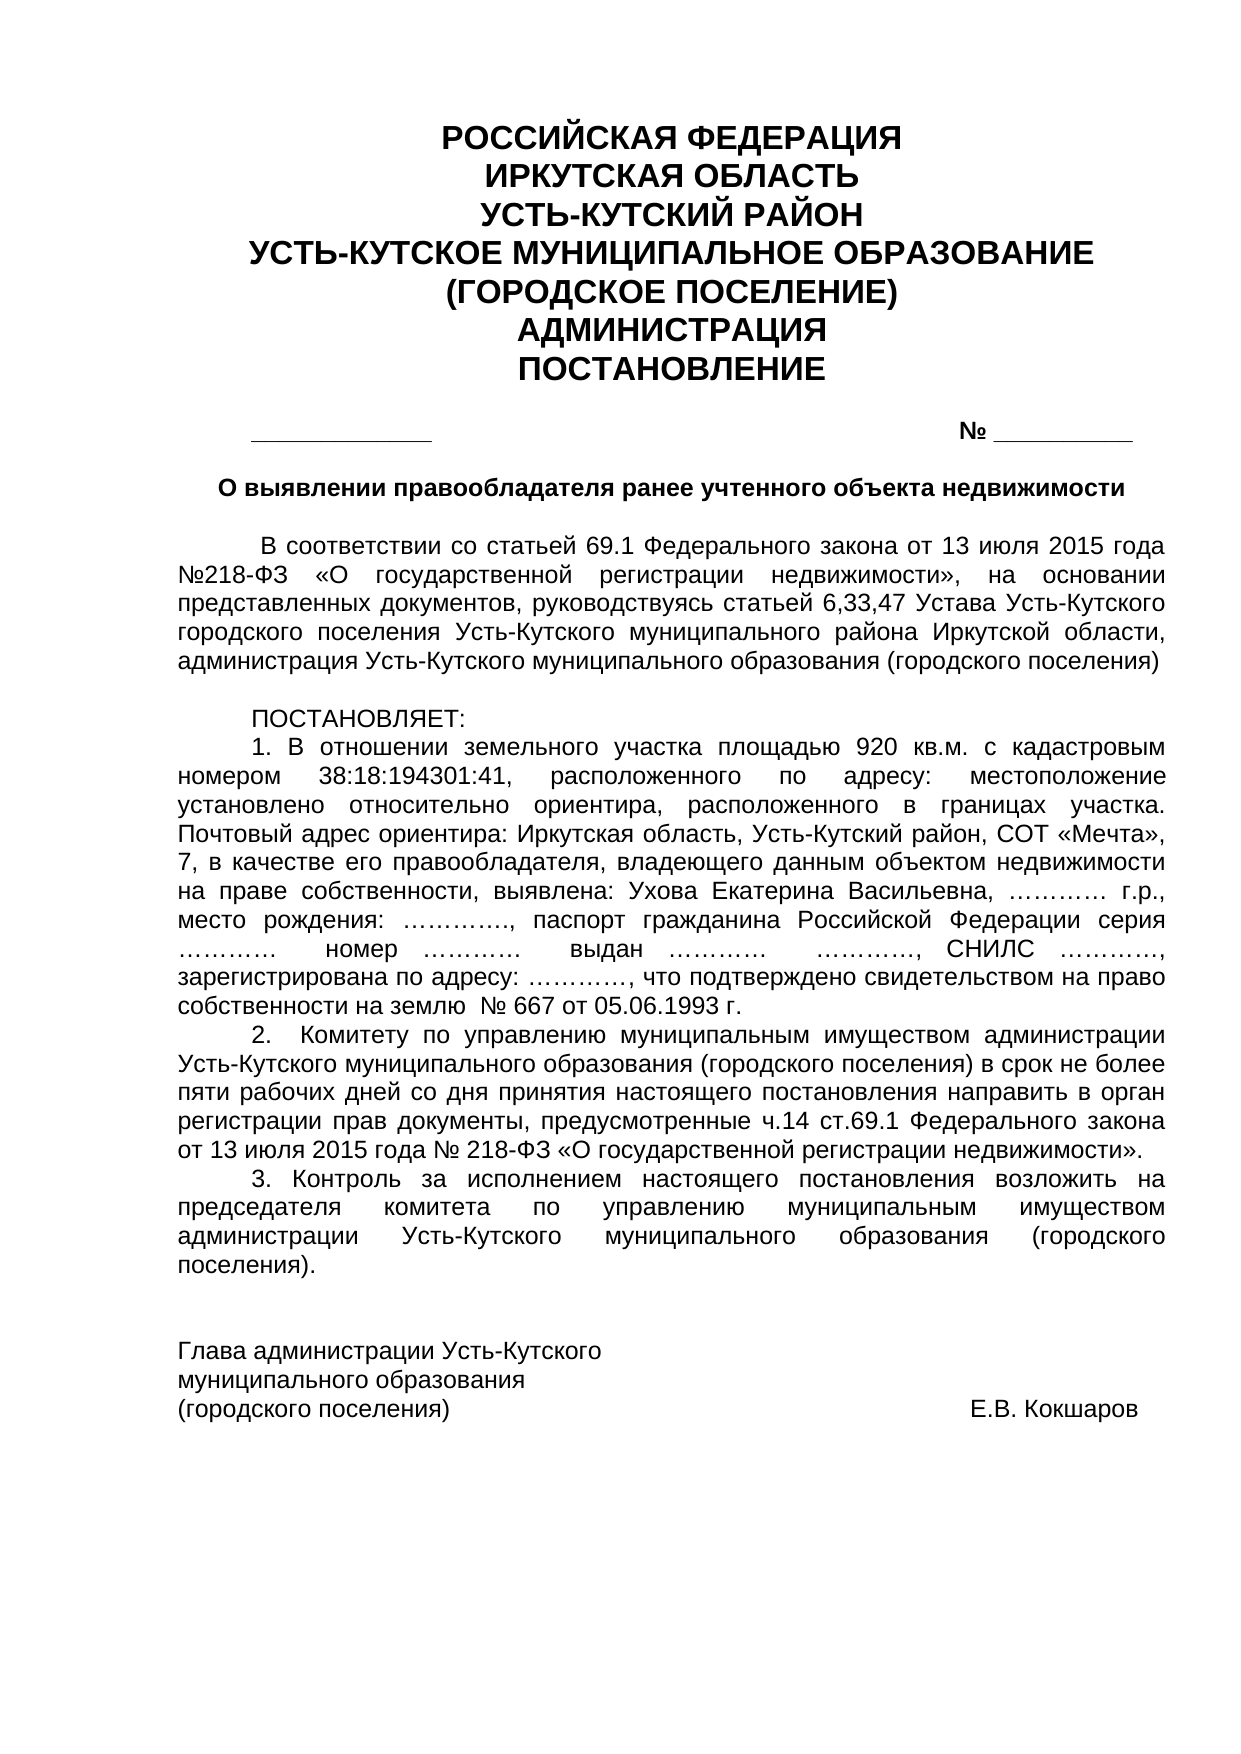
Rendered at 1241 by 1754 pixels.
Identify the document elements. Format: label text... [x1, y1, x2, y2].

text В соответствии со статьей 69.1 Федерального закона от 13 июля 2015 года №218-ФЗ «О государственной регистрации недвижимости», на основании представленных документов, руководствуясь статьей 6,33,47 Устава Усть-Кутского городского поселения Усть-Кутского муниципального района Иркутской области, администрация Усть-Кутского муниципального образования (городского поселения) [177, 531, 1167, 675]
text 2. Комитету по управлению муниципальным имуществом администрации Усть-Кутского муниципального образования (городского поселения) в срок не более пяти рабочих дней со дня принятия настоящего постановления направить в орган регистрации прав документы, предусмотренные ч.14 ст.69.1 Федерального закона от 13 июля 2015 года № 218-ФЗ «О государственной регистрации недвижимости». [177, 1020, 1167, 1164]
text _____________ № __________ [177, 416, 1167, 445]
text (городского поселения) Е.В. Кокшаров [177, 1394, 1167, 1422]
text ИРКУТСКАЯ ОБЛАСТЬ [177, 157, 1167, 195]
text О выявлении правообладателя ранее учтенного объекта недвижимости [177, 473, 1167, 502]
text (ГОРОДСКОЕ ПОСЕЛЕНИЕ) [177, 272, 1167, 310]
text УСТЬ-КУТСКОЕ МУНИЦИПАЛЬНОЕ ОБРАЗОВАНИЕ [177, 233, 1167, 272]
text Глава администрации Усть-Кутского [177, 1336, 1167, 1365]
text муниципального образования [177, 1365, 1167, 1394]
text 3. Контроль за исполнением настоящего постановления возложить на председателя комитета по управлению муниципальным имуществом администрации Усть-Кутского муниципального образования (городского поселения). [177, 1164, 1167, 1279]
text УСТЬ-КУТСКИЙ РАЙОН [177, 195, 1167, 233]
text РОССИЙСКАЯ ФЕДЕРАЦИЯ [177, 118, 1167, 157]
text 1. В отношении земельного участка площадью 920 кв.м. с кадастровым номером 38:18:194301:41, расположенного по адресу: местоположение установлено относительно ориентира, расположенного в границах участка. Почтовый адрес ориентира: Иркутская область, Усть-Кутский район, СОТ «Мечта», 7, в качестве его правообладателя, владеющего данным объектом недвижимости на праве собственности, выявлена: Ухова Екатерина Васильевна, ………… г.р., место рождения: …………., паспорт гражданина Российской Федерации серия ………… номер ………… выдан ………… …………, СНИЛС …………, зарегистрирована по адресу: …………, что подтверждено свидетельством на право собственности на землю № 667 от 05.06.1993 г. [177, 732, 1167, 1020]
text ПОСТАНОВЛЯЕТ: [177, 703, 1167, 732]
text ПОСТАНОВЛЕНИЕ [177, 349, 1167, 387]
text АДМИНИСТРАЦИЯ [177, 310, 1167, 349]
